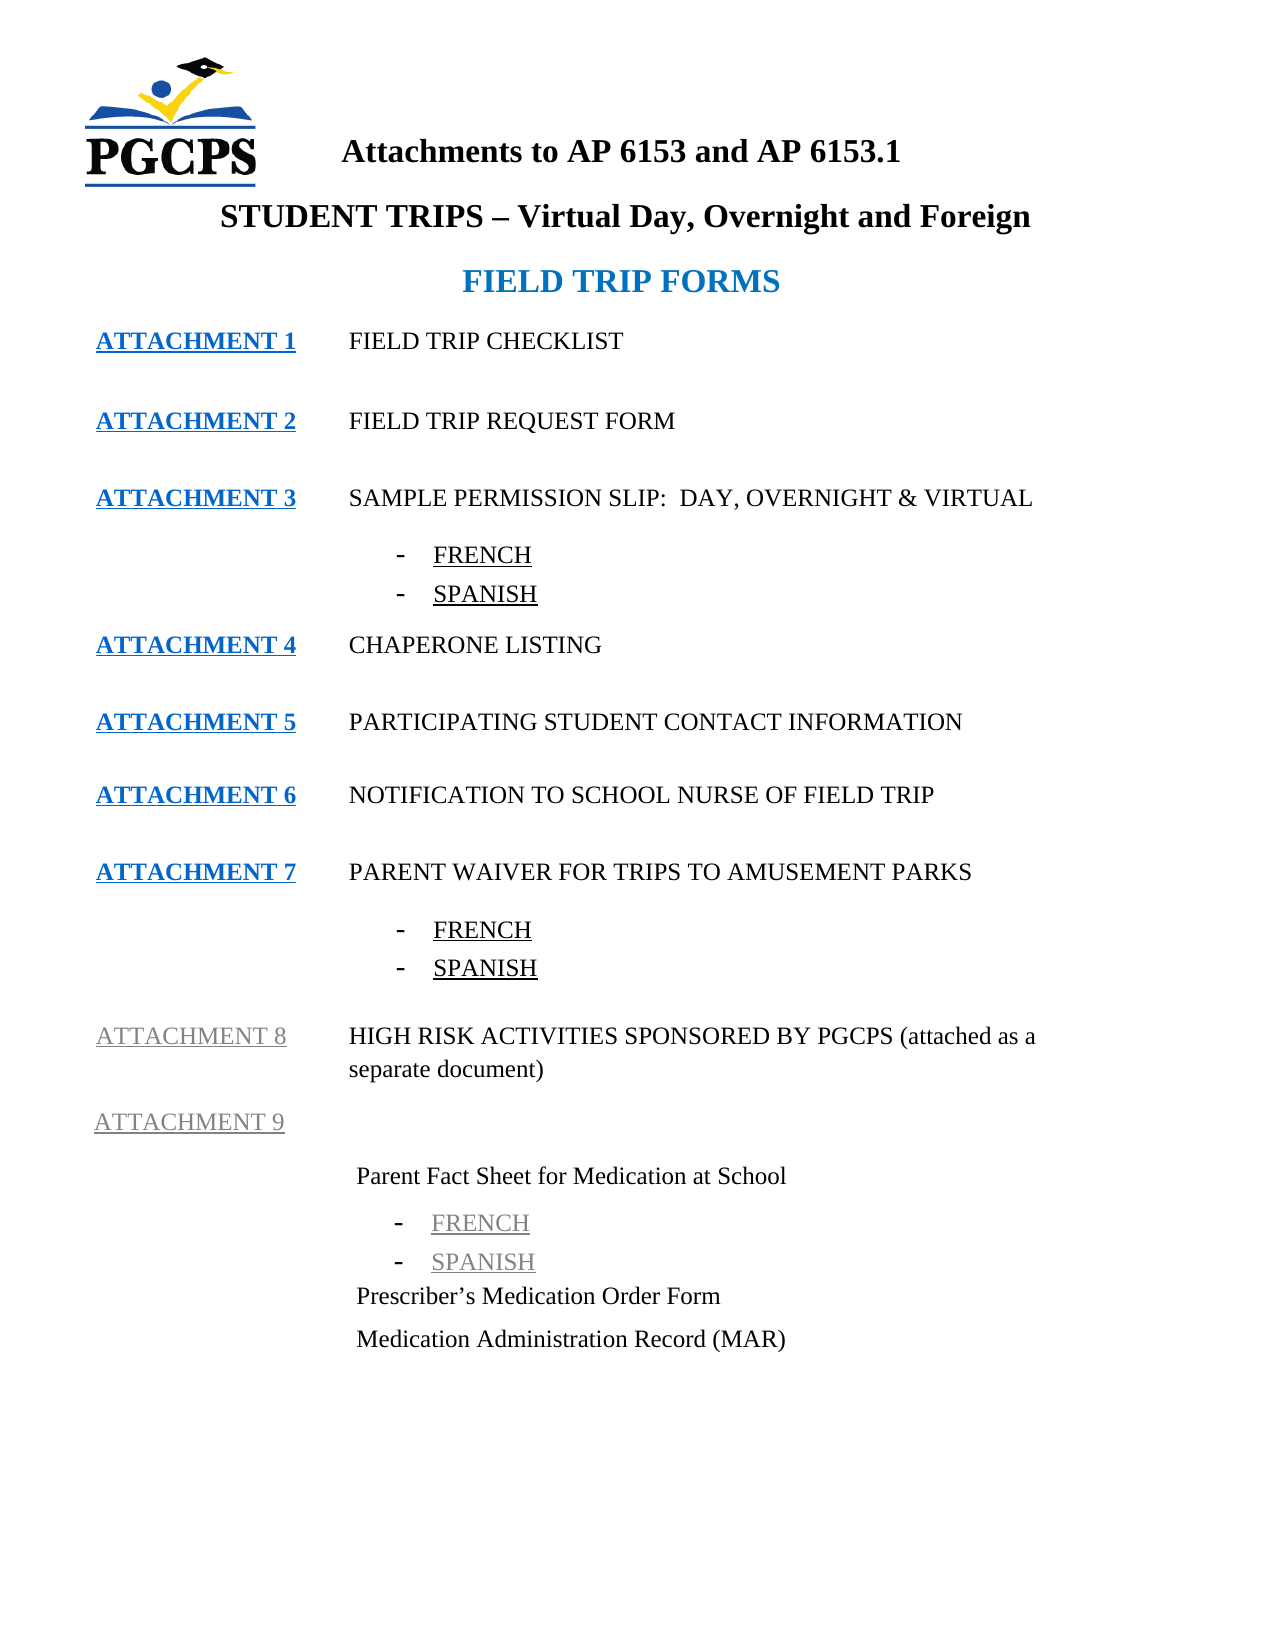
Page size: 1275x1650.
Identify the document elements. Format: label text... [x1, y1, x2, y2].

table_cell ATTACHMENT 8 [84, 1021, 337, 1107]
table_cell ATTACHMENT 5 [84, 707, 337, 780]
text ATTACHMENT 9 [94, 1107, 1158, 1136]
table_header ATTACHMENT 1 [84, 326, 337, 406]
text STUDENT TRIPS – Virtual Day, Overnight and Foreign [84, 196, 1158, 235]
table_cell ATTACHMENT 3 [84, 483, 337, 630]
table_cell NOTIFICATION TO SCHOOL NURSE OF FIELD TRIP [338, 780, 1087, 857]
list SPANISH [394, 1243, 1158, 1276]
table_cell PARTICIPATING STUDENT CONTACT INFORMATION [338, 707, 1087, 780]
text Parent Fact Sheet for Medication at School [319, 1161, 1158, 1190]
table_cell ATTACHMENT 2 [84, 406, 337, 483]
list FRENCH [394, 1204, 1158, 1238]
table_cell PARENT WAIVER FOR TRIPS TO AMUSEMENT PARKS FRENCH SPANISH [338, 857, 1087, 1021]
table_header FIELD TRIP CHECKLIST [338, 326, 1087, 406]
table_cell FIELD TRIP REQUEST FORM [338, 406, 1087, 483]
table_cell SAMPLE PERMISSION SLIP: DAY, OVERNIGHT & VIRTUAL FRENCH SPANISH [338, 483, 1087, 630]
table_cell ATTACHMENT 7 [84, 857, 337, 1021]
text Attachments to AP 6153 and AP 6153.1 [256, 132, 1158, 170]
table_cell ATTACHMENT 4 [84, 630, 337, 707]
text Prescriber’s Medication Order Form [356, 1281, 1158, 1310]
picture [85, 57, 256, 187]
table_cell CHAPERONE LISTING [338, 630, 1087, 707]
table_cell HIGH RISK ACTIVITIES SPONSORED BY PGCPS (attached as a separate document) [338, 1021, 1087, 1107]
table_cell ATTACHMENT 6 [84, 780, 337, 857]
text Medication Administration Record (MAR) [356, 1324, 1158, 1353]
text FIELD TRIP FORMS [84, 261, 1158, 300]
